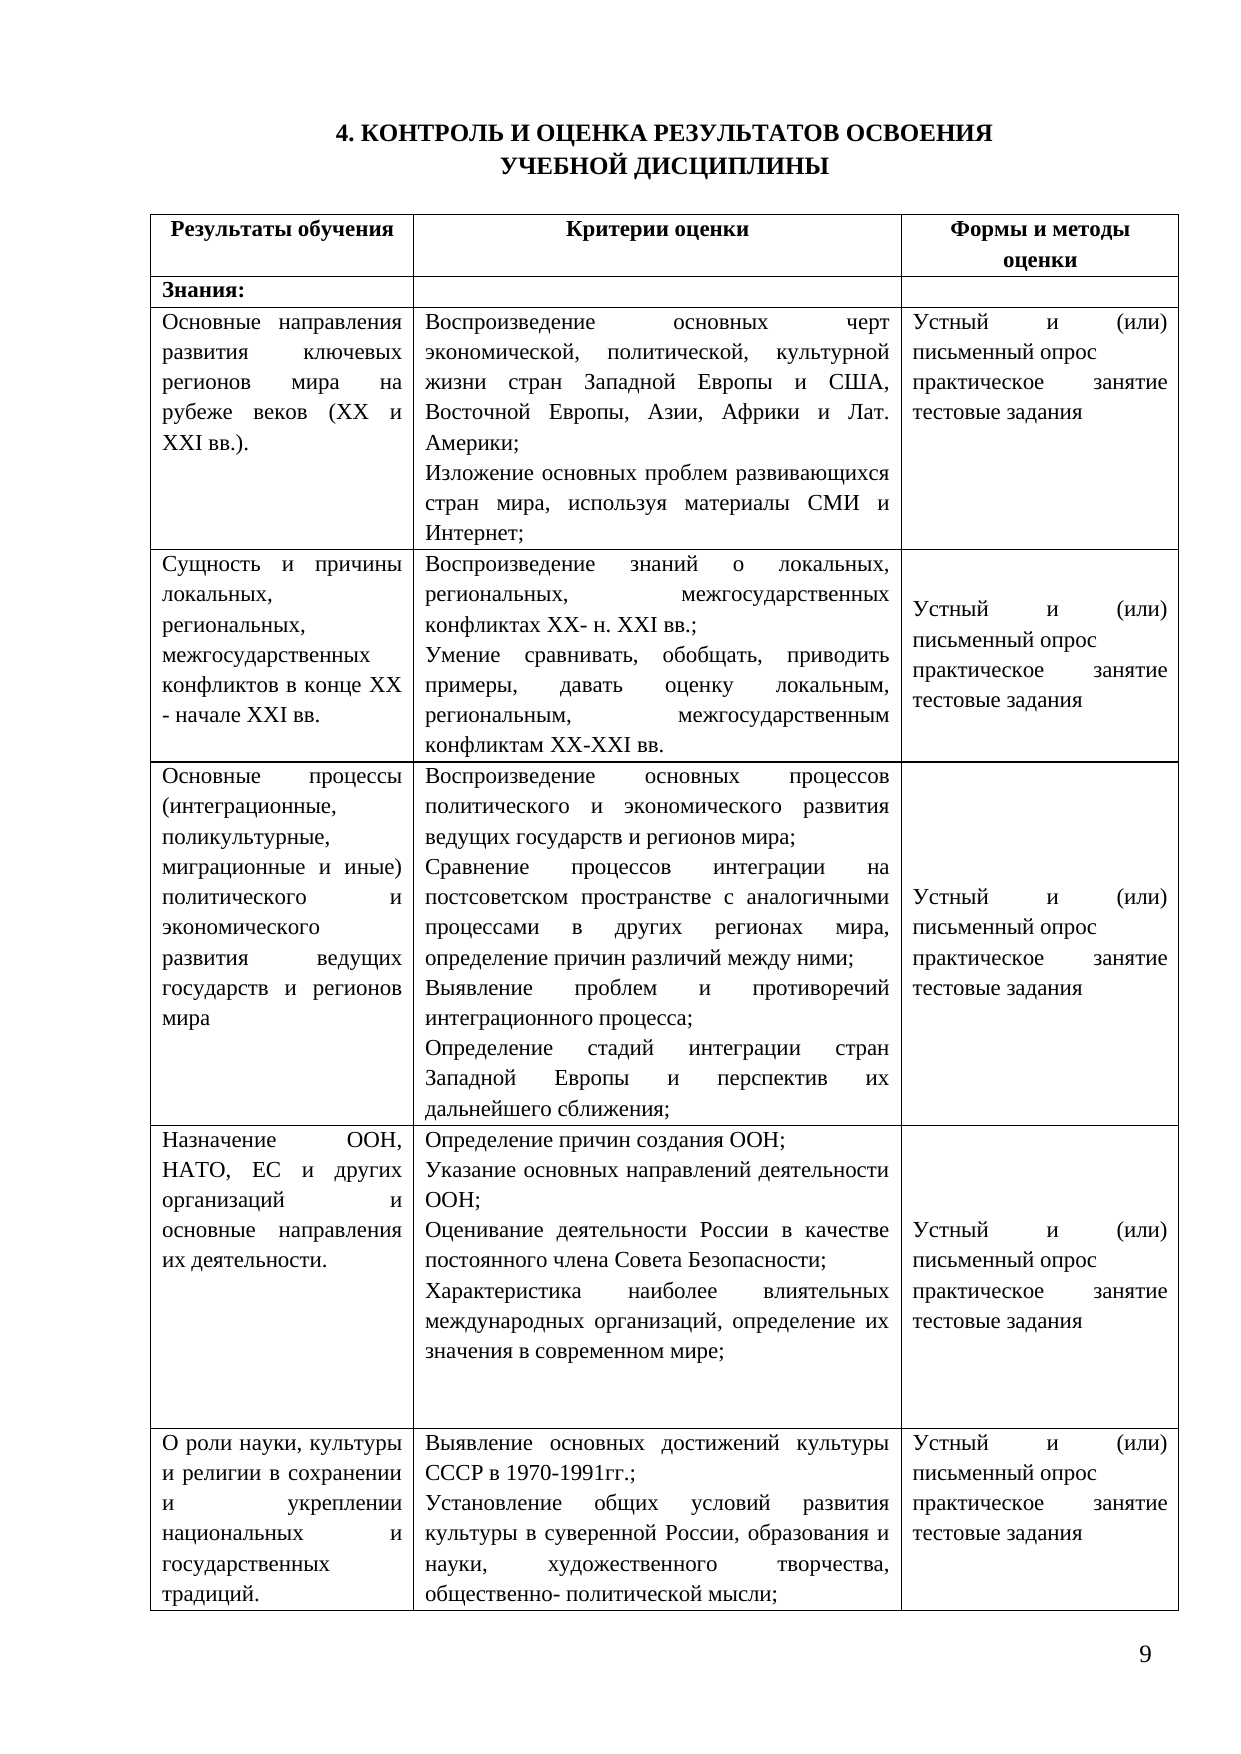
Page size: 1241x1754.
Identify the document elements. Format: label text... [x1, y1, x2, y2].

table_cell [414, 1429, 901, 1610]
table_cell Воспроизведение основных черт экономической, политической, культурной жизни стран Западной Европы и США, Восточной Европы, Азии, Африки и Лат. Америки; Изложение основных проблем развивающихся стран мира, используя материалы СМИ и Интернет; [414, 308, 901, 549]
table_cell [151, 1429, 413, 1610]
table_cell Определение причин создания ООН; Указание основных направлений деятельности ООН; Оценивание деятельности России в качестве постоянного члена Совета Безопасности; Характеристика наиболее влиятельных международных организаций, определение их значения в современном мире; [414, 1126, 901, 1428]
table_cell Сущность и причины локальных, региональных, межгосударственных конфликтов в конце XX - начале XXI вв. [151, 550, 413, 761]
text 4. КОНТРОЛЬ И ОЦЕНКА РЕЗУЛЬТАТОВ ОСВОЕНИЯ [177, 118, 1152, 147]
table_cell Воспроизведение основных процессов политического и экономического развития ведущих государств и регионов мира; Сравнение процессов интеграции на постсоветском пространстве с аналогичными процессами в других регионах мира, определение причин различий между ними; Выявление проблем и противоречий интеграционного процесса; Определение стадий интеграции стран Западной Европы и перспектив их дальнейшего сближения; [414, 763, 901, 1124]
table_header Формы и методы оценки [902, 215, 1178, 276]
table_cell [902, 277, 1178, 307]
table_cell Устный и (или) письменный опрос практическое занятие тестовые задания [902, 1126, 1178, 1428]
table_cell Основные процессы (интеграционные, поликультурные, миграционные и иные) политического и экономического развития ведущих государств и регионов мира [151, 763, 413, 1124]
table_cell Устный и (или) письменный опрос практическое занятие тестовые задания [902, 763, 1178, 1124]
table_cell Воспроизведение знаний о локальных, региональных, межгосударственных конфликтах XX- н. XXI вв.; Умение сравнивать, обобщать, приводить примеры, давать оценку локальным, региональным, межгосударственным конфликтам XX-XXI вв. [414, 550, 901, 761]
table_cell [902, 1429, 1178, 1610]
table_cell Устный и (или) письменный опрос практическое занятие тестовые задания [902, 308, 1178, 549]
table_header Результаты обучения [151, 215, 413, 276]
table_cell [414, 277, 901, 307]
table_cell Назначение ООН, НАТО, ЕС и других организаций и основные направления их деятельности. [151, 1126, 413, 1428]
text УЧЕБНОЙ ДИСЦИПЛИНЫ [177, 151, 1152, 180]
table_cell Устный и (или) письменный опрос практическое занятие тестовые задания [902, 550, 1178, 761]
table_cell Знания: [151, 277, 413, 307]
table_header Критерии оценки [414, 215, 901, 276]
table_cell Основные направления развития ключевых регионов мира на рубеже веков (XX и XXI вв.). [151, 308, 413, 549]
